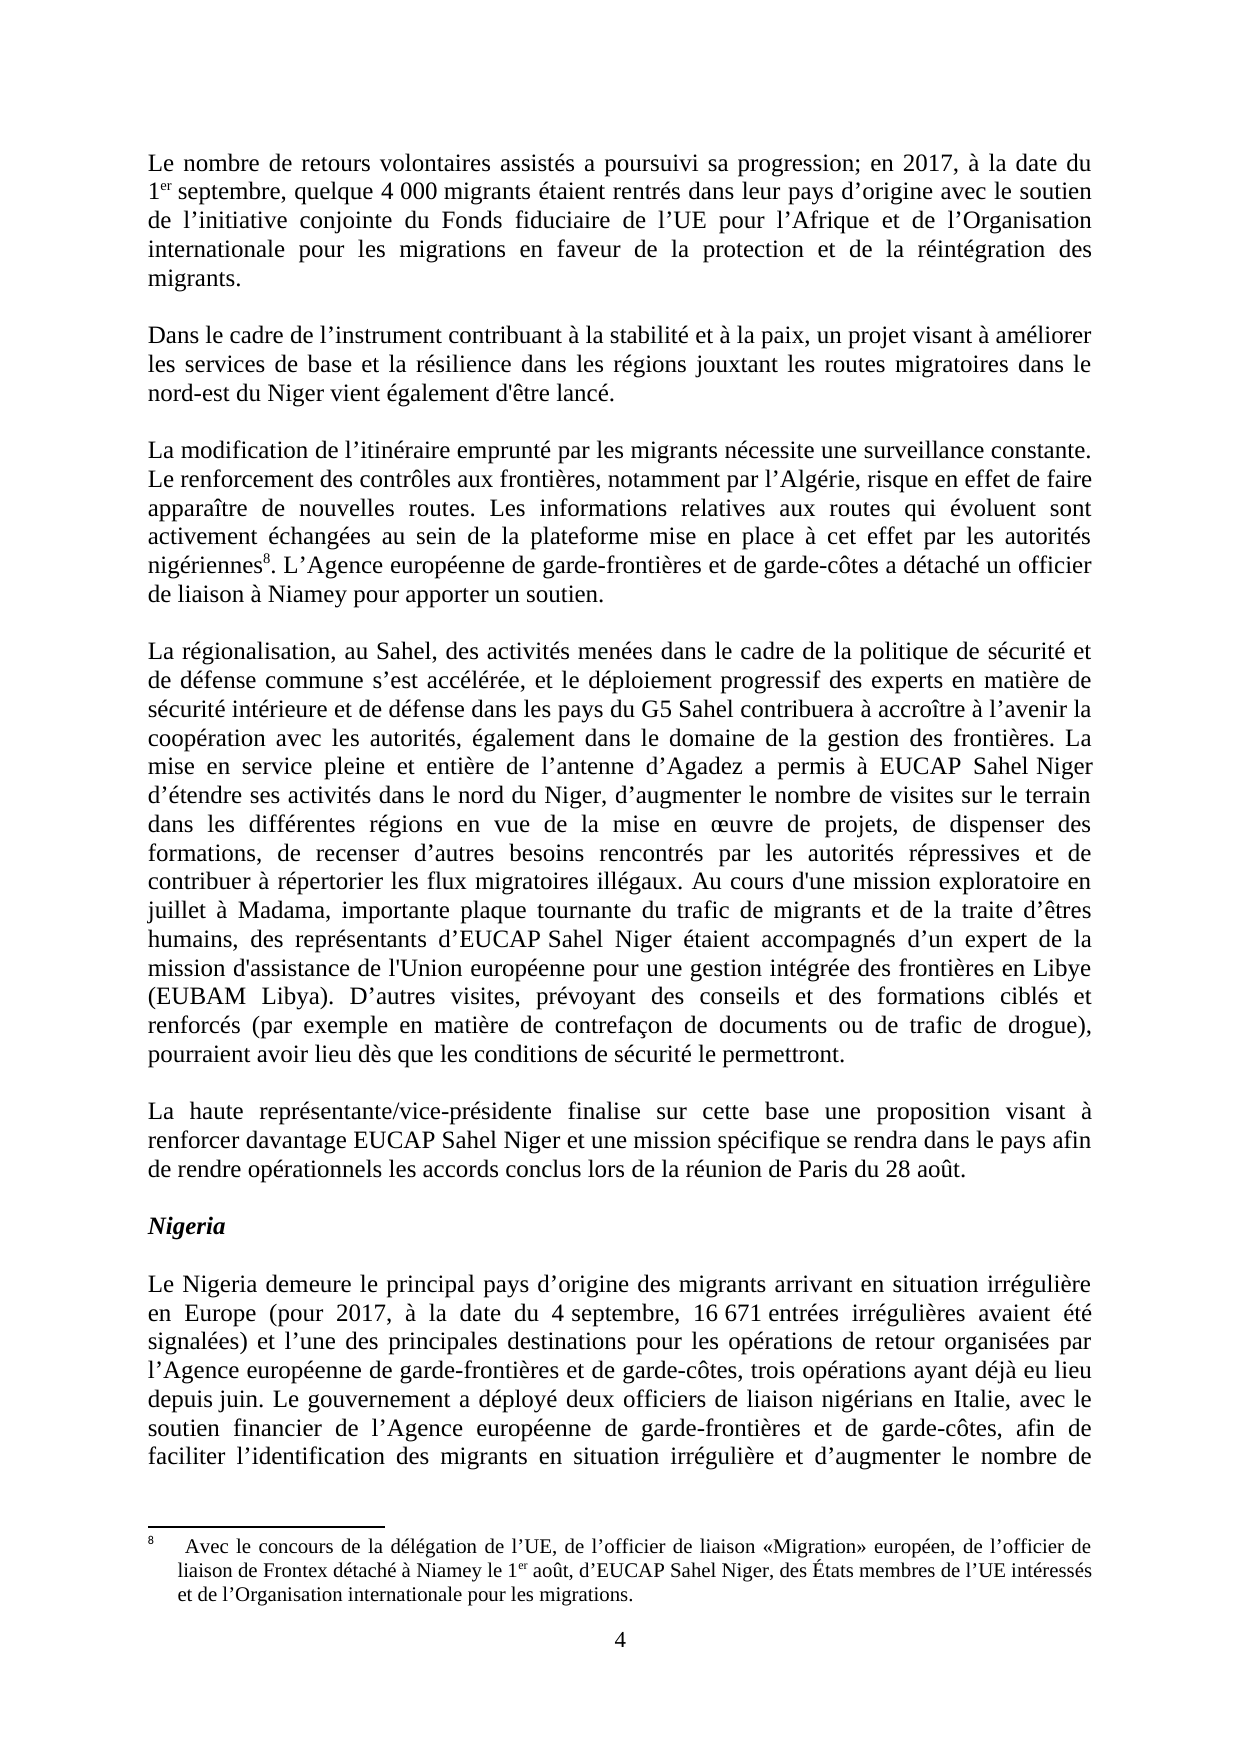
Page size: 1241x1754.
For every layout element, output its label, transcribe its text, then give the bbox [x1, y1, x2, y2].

text La régionalisation, au Sahel, des activités menées dans le cadre de la politique de sécurité et de défense commune s’est accélérée, et le déploiement progressif des experts en matière de sécurité intérieure et de défense dans les pays du G5 Sahel contribuera à accroître à l’avenir la coopération avec les autorités, également dans le domaine de la gestion des frontières. La mise en service pleine et entière de l’antenne d’Agadez a permis à EUCAP Sahel Niger d’étendre ses activités dans le nord du Niger, d’augmenter le nombre de visites sur le terrain dans les différentes régions en vue de la mise en œuvre de projets, de dispenser des formations, de recenser d’autres besoins rencontrés par les autorités répressives et de contribuer à répertorier les flux migratoires illégaux. Au cours d'une mission exploratoire en juillet à Madama, importante plaque tournante du trafic de migrants et de la traite d’êtres humains, des représentants d’EUCAP Sahel Niger étaient accompagnés d’un expert de la mission d'assistance de l'Union européenne pour une gestion intégrée des frontières en Libye (EUBAM Libya). D’autres visites, prévoyant des conseils et des formations ciblés et renforcés (par exemple en matière de contrefaçon de documents ou de trafic de drogue), pourraient avoir lieu dès que les conditions de sécurité le permettront. [148, 636, 1093, 1068]
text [148, 148, 1093, 291]
text Dans le cadre de l’instrument contribuant à la stabilité et à la paix, un projet visant à améliorer les services de base et la résilience dans les régions jouxtant les routes migratoires dans le nord-est du Niger vient également d'être lancé. [148, 320, 1093, 406]
text Nigeria [148, 1211, 1093, 1240]
text La haute représentante/vice-présidente finalise sur cette base une proposition visant à renforcer davantage EUCAP Sahel Niger et une mission spécifique se rendra dans le pays afin de rendre opérationnels les accords conclus lors de la réunion de Paris du 28 août. [148, 1096, 1093, 1183]
text La modification de l’itinéraire emprunté par les migrants nécessite une surveillance constante. Le renforcement des contrôles aux frontières, notamment par l’Algérie, risque en effet de faire apparaître de nouvelles routes. Les informations relatives aux routes qui évoluent sont activement échangées au sein de la plateforme mise en place à cet effet par les autorités nigériennes. L’Agence européenne de garde-frontières et de garde-côtes a détaché un officier de liaison à Niamey pour apporter un soutien. [148, 435, 1093, 608]
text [148, 1269, 1093, 1470]
